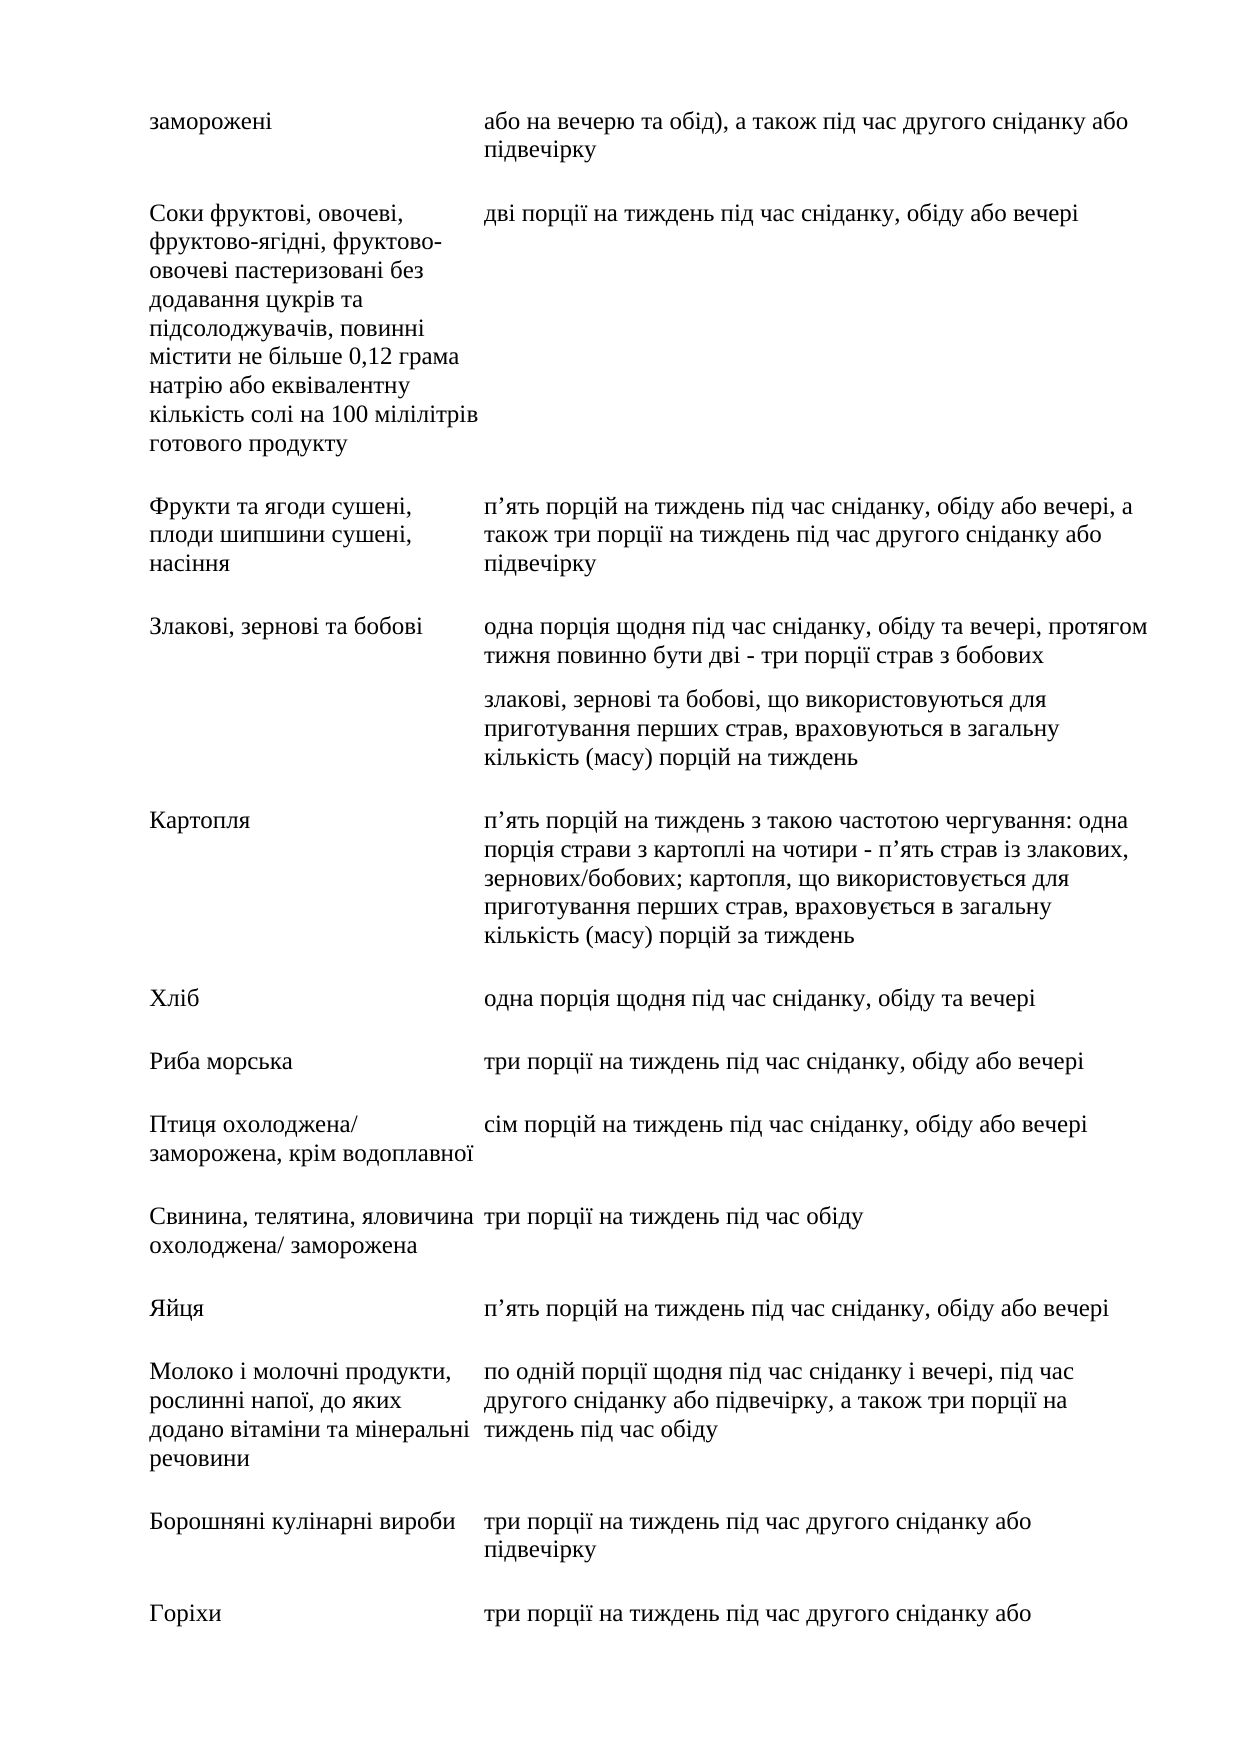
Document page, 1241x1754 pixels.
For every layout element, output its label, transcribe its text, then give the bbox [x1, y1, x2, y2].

table_cell три порції на тиждень під час обіду [482, 1184, 1152, 1276]
table_cell Хліб [148, 966, 482, 1029]
table_cell три порції на тиждень під час сніданку, обіду або вечері [482, 1029, 1152, 1092]
table_cell п’ять порцій на тиждень під час сніданку, обіду або вечері [482, 1276, 1152, 1339]
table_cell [482, 1489, 1152, 1580]
table_cell п’ять порцій на тиждень з такою частотою чергування: одна порція страви з картоплі на чотири - п’ять страв із злакових, зернових/бобових; картопля, що використовується для приготування перших страв, враховується в загальну кількість (масу) порцій за тиждень [482, 788, 1152, 966]
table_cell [482, 1580, 1152, 1643]
table_cell Горіхи [148, 1580, 482, 1643]
table_cell Картопля [148, 788, 482, 966]
table_cell Фрукти та ягоди сушені, плоди шипшини сушені, насіння [148, 474, 482, 594]
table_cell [148, 89, 482, 180]
table_cell Яйця [148, 1276, 482, 1339]
table_cell Борошняні кулінарні вироби [148, 1489, 482, 1580]
table_cell одна порція щодня під час сніданку, обіду та вечері [482, 966, 1152, 1029]
table_cell Свинина, телятина, яловичина охолоджена/ заморожена [148, 1184, 482, 1276]
table_cell п’ять порцій на тиждень під час сніданку, обіду або вечері, а також три порції на тиждень під час другого сніданку або підвечірку [482, 474, 1152, 594]
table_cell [482, 89, 1152, 180]
table_cell Риба морська [148, 1029, 482, 1092]
table_cell дві порції на тиждень під час сніданку, обіду або вечері [482, 180, 1152, 473]
table_cell Молоко і молочні продукти, рослинні напої, до яких додано вітаміни та мінеральні речовини [148, 1339, 482, 1488]
table_cell Злакові, зернові та бобові [148, 594, 482, 788]
table_cell одна порція щодня під час сніданку, обіду та вечері, протягом тижня повинно бути дві - три порції страв з бобових злакові, зернові та бобові, що використовуються для приготування перших страв, враховуються в загальну кількість (масу) порцій на тиждень [482, 594, 1152, 788]
table_cell Соки фруктові, овочеві, фруктово-ягідні, фруктово-овочеві пастеризовані без додавання цукрів та підсолоджувачів, повинні містити не більше 0,12 грама натрію або еквівалентну кількість солі на 100 мілілітрів готового продукту [148, 180, 482, 473]
table_cell по одній порції щодня під час сніданку і вечері, під час другого сніданку або підвечірку, а також три порції на тиждень під час обіду [482, 1339, 1152, 1488]
table_cell сім порцій на тиждень під час сніданку, обіду або вечері [482, 1092, 1152, 1184]
table_cell Птиця охолоджена/ заморожена, крім водоплавної [148, 1092, 482, 1184]
